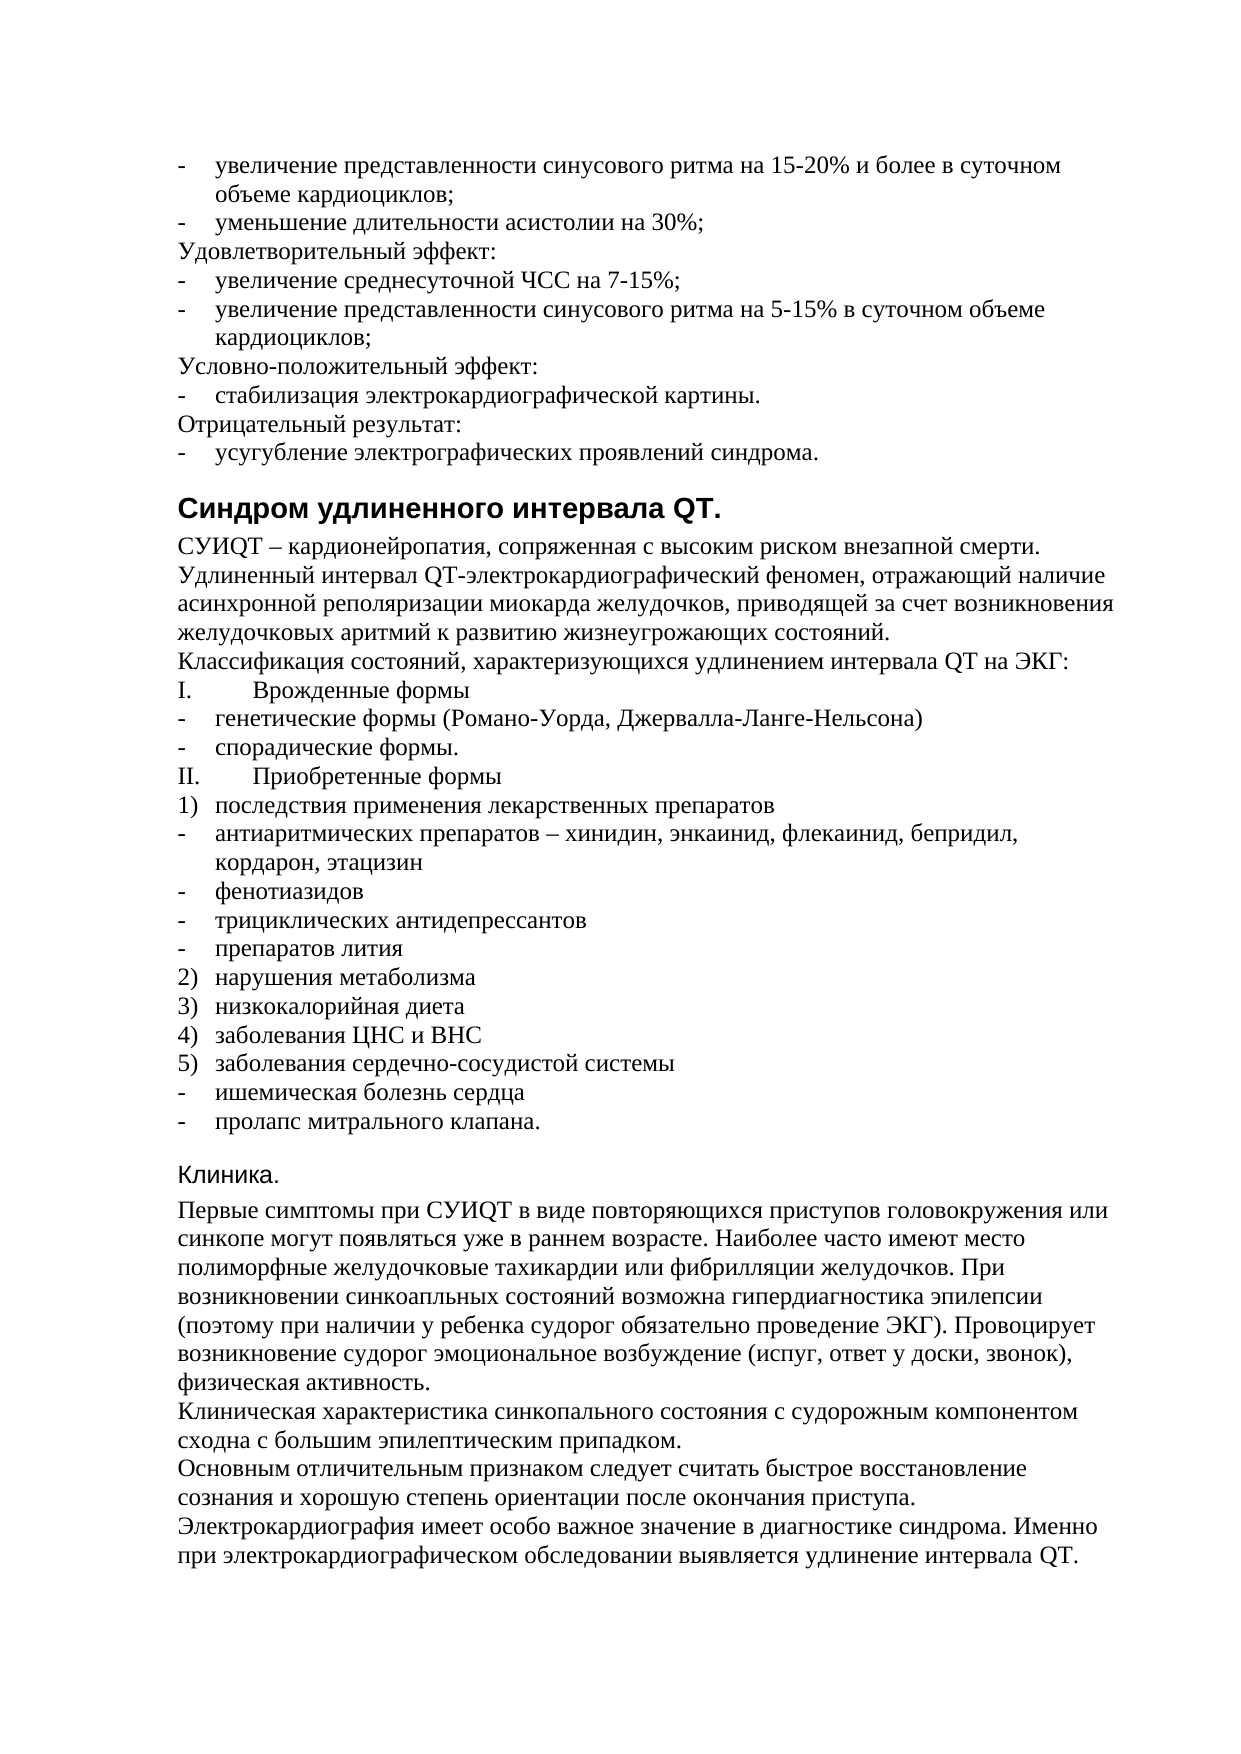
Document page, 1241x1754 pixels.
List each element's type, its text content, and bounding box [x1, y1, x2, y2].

list антиаритмических препаратов – хинидин, энкаинид, флекаинид, бепридил, кордарон, этацизин [177, 818, 1122, 876]
list последствия применения лекарственных препаратов [177, 790, 1122, 818]
list препаратов лития [177, 933, 1122, 962]
text Удлиненный интервал QT-электрокардиографический феномен, отражающий наличие асинхронной реполяризации миокарда желудочков, приводящей за счет возникновения желудочковых аритмий к развитию жизнеугрожающих состояний. [177, 560, 1122, 646]
list генетические формы (Романо-Уорда, Джервалла-Ланге-Нельсона) [177, 703, 1122, 732]
text Условно-положительный эффект: [177, 351, 1122, 380]
list Приобретенные формы [177, 761, 1122, 790]
subtitle Синдром удлиненного интервала QT. [177, 491, 1122, 525]
list заболевания ЦНС и ВНС [177, 1020, 1122, 1048]
text Первые симптомы при СУИQT в виде повторяющихся приступов головокружения или синкопе могут появляться уже в раннем возрасте. Наиболее часто имеют место полиморфные желудочковые тахикардии или фибрилляции желудочков. При возникновении синкоапльных состояний возможна гипердиагностика эпилепсии (поэтому при наличии у ребенка судорог обязательно проведение ЭКГ). Провоцирует возникновение судорог эмоциональное возбуждение (испуг, ответ у доски, звонок), физическая активность. [177, 1195, 1122, 1396]
text СУИQT – кардионейропатия, сопряженная с высоким риском внезапной смерти. [177, 531, 1122, 560]
text Отрицательный результат: [177, 409, 1122, 437]
text Классификация состояний, характеризующихся удлинением интервала QT на ЭКГ: [177, 646, 1122, 675]
text Электрокардиография имеет особо важное значение в диагностике синдрома. Именно при электрокардиографическом обследовании выявляется удлинение интервала QT. [177, 1511, 1122, 1568]
list увеличение среднесуточной ЧСС на 7-15%; [177, 265, 1122, 294]
list стабилизация электрокардиографической картины. [177, 380, 1122, 409]
list Врожденные формы [177, 675, 1122, 703]
list фенотиазидов [177, 876, 1122, 905]
text Основным отличительным признаком следует считать быстрое восстановление сознания и хорошую степень ориентации после окончания приступа. [177, 1453, 1122, 1511]
text Клиническая характеристика синкопального состояния с судорожным компонентом сходна с большим эпилептическим припадком. [177, 1396, 1122, 1453]
list заболевания сердечно-сосудистой системы [177, 1048, 1122, 1077]
list увеличение представленности синусового ритма на 15-20% и более в суточном объеме кардиоциклов; [177, 150, 1122, 207]
list низкокалорийная диета [177, 991, 1122, 1020]
list нарушения метаболизма [177, 962, 1122, 991]
list уменьшение длительности асистолии на 30%; [177, 207, 1122, 236]
list спорадические формы. [177, 732, 1122, 761]
subtitle Клиника. [177, 1160, 1122, 1188]
list пролапс митрального клапана. [177, 1106, 1122, 1135]
list ишемическая болезнь сердца [177, 1077, 1122, 1106]
list трициклических антидепрессантов [177, 905, 1122, 933]
list увеличение представленности синусового ритма на 5-15% в суточном объеме кардиоциклов; [177, 294, 1122, 351]
text Удовлетворительный эффект: [177, 236, 1122, 265]
list усугубление электрографических проявлений синдрома. [177, 437, 1122, 466]
